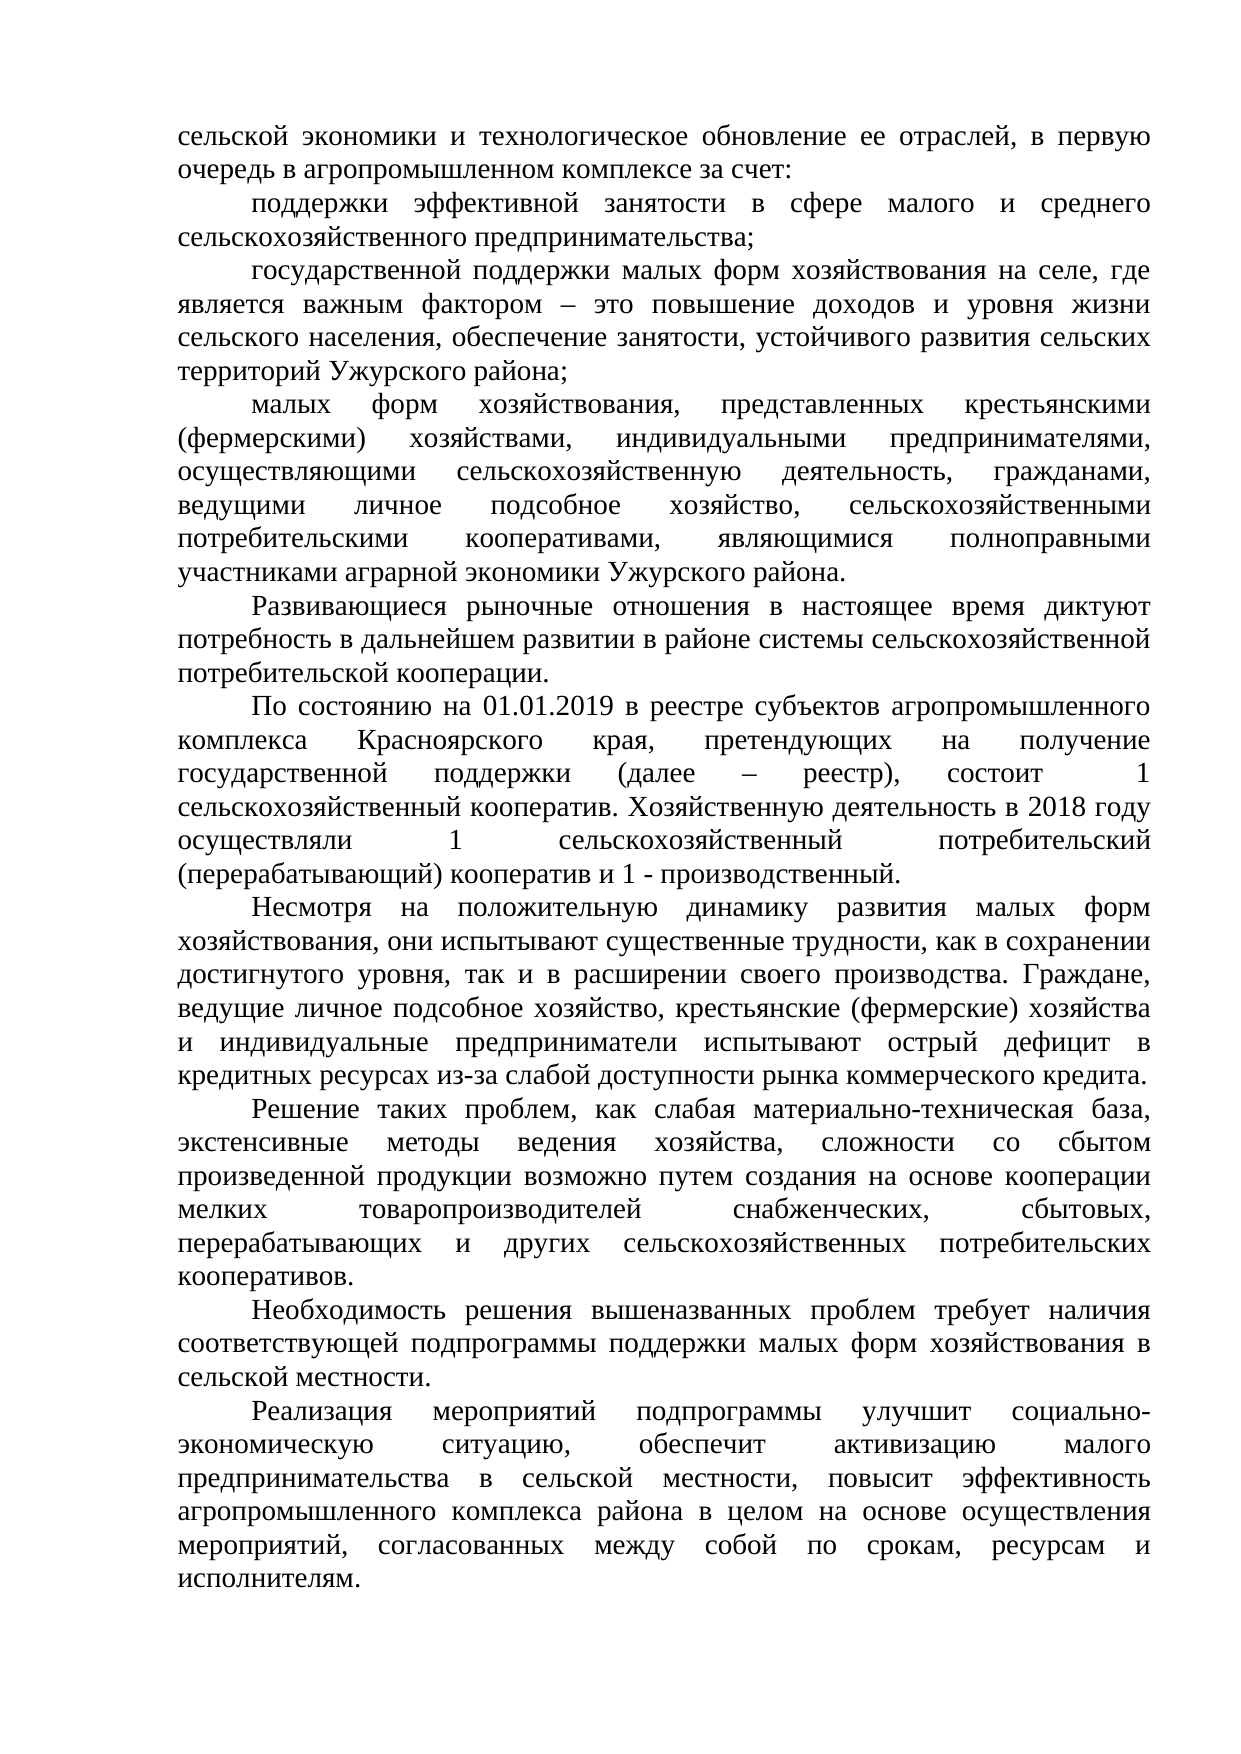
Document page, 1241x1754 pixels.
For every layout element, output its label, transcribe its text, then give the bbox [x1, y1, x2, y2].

text Необходимость решения вышеназванных проблем требует наличия соответствующей подпрограммы поддержки малых форм хозяйствования в сельской местности. [177, 1292, 1152, 1393]
text Несмотря на положительную динамику развития малых форм хозяйствования, они испытывают существенные трудности, как в сохранении достигнутого уровня, так и в расширении своего производства. Граждане, ведущие личное подсобное хозяйство, крестьянские (фермерские) хозяйства и индивидуальные предприниматели испытывают острый дефицит в кредитных ресурсах из-за слабой доступности рынка коммерческого кредита. [177, 889, 1152, 1091]
text По состоянию на 01.01.2019 в реестре субъектов агропромышленного комплекса Красноярского края, претендующих на получение государственной поддержки (далее – реестр), состоит 1 сельскохозяйственный кооператив. Хозяйственную деятельность в 2018 году осуществляли 1 сельскохозяйственный потребительский (перерабатывающий) кооператив и 1 - производственный. [177, 688, 1152, 889]
text государственной поддержки малых форм хозяйствования на селе, где является важным фактором – это повышение доходов и уровня жизни сельского населения, обеспечение занятости, устойчивого развития сельских территорий Ужурского района; [177, 252, 1152, 386]
text малых форм хозяйствования, представленных крестьянскими (фермерскими) хозяйствами, индивидуальными предпринимателями, осуществляющими сельскохозяйственную деятельность, гражданами, ведущими личное подсобное хозяйство, сельскохозяйственными потребительскими кооперативами, являющимися полноправными участниками аграрной экономики Ужурского района. [177, 386, 1152, 588]
text Развивающиеся рыночные отношения в настоящее время диктуют потребность в дальнейшем развитии в районе системы сельскохозяйственной потребительской кооперации. [177, 588, 1152, 688]
text поддержки эффективной занятости в сфере малого и среднего сельскохозяйственного предпринимательства; [177, 185, 1152, 252]
text Решение таких проблем, как слабая материально-техническая база, экстенсивные методы ведения хозяйства, сложности со сбытом произведенной продукции возможно путем создания на основе кооперации мелких товаропроизводителей снабженческих, сбытовых, перерабатывающих и других сельскохозяйственных потребительских кооперативов. [177, 1091, 1152, 1292]
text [177, 118, 1152, 185]
text Реализация мероприятий подпрограммы улучшит социально-экономическую ситуацию, обеспечит активизацию малого предпринимательства в сельской местности, повысит эффективность агропромышленного комплекса района в целом на основе осуществления мероприятий, согласованных между собой по срокам, ресурсам и исполнителям. [177, 1393, 1152, 1594]
